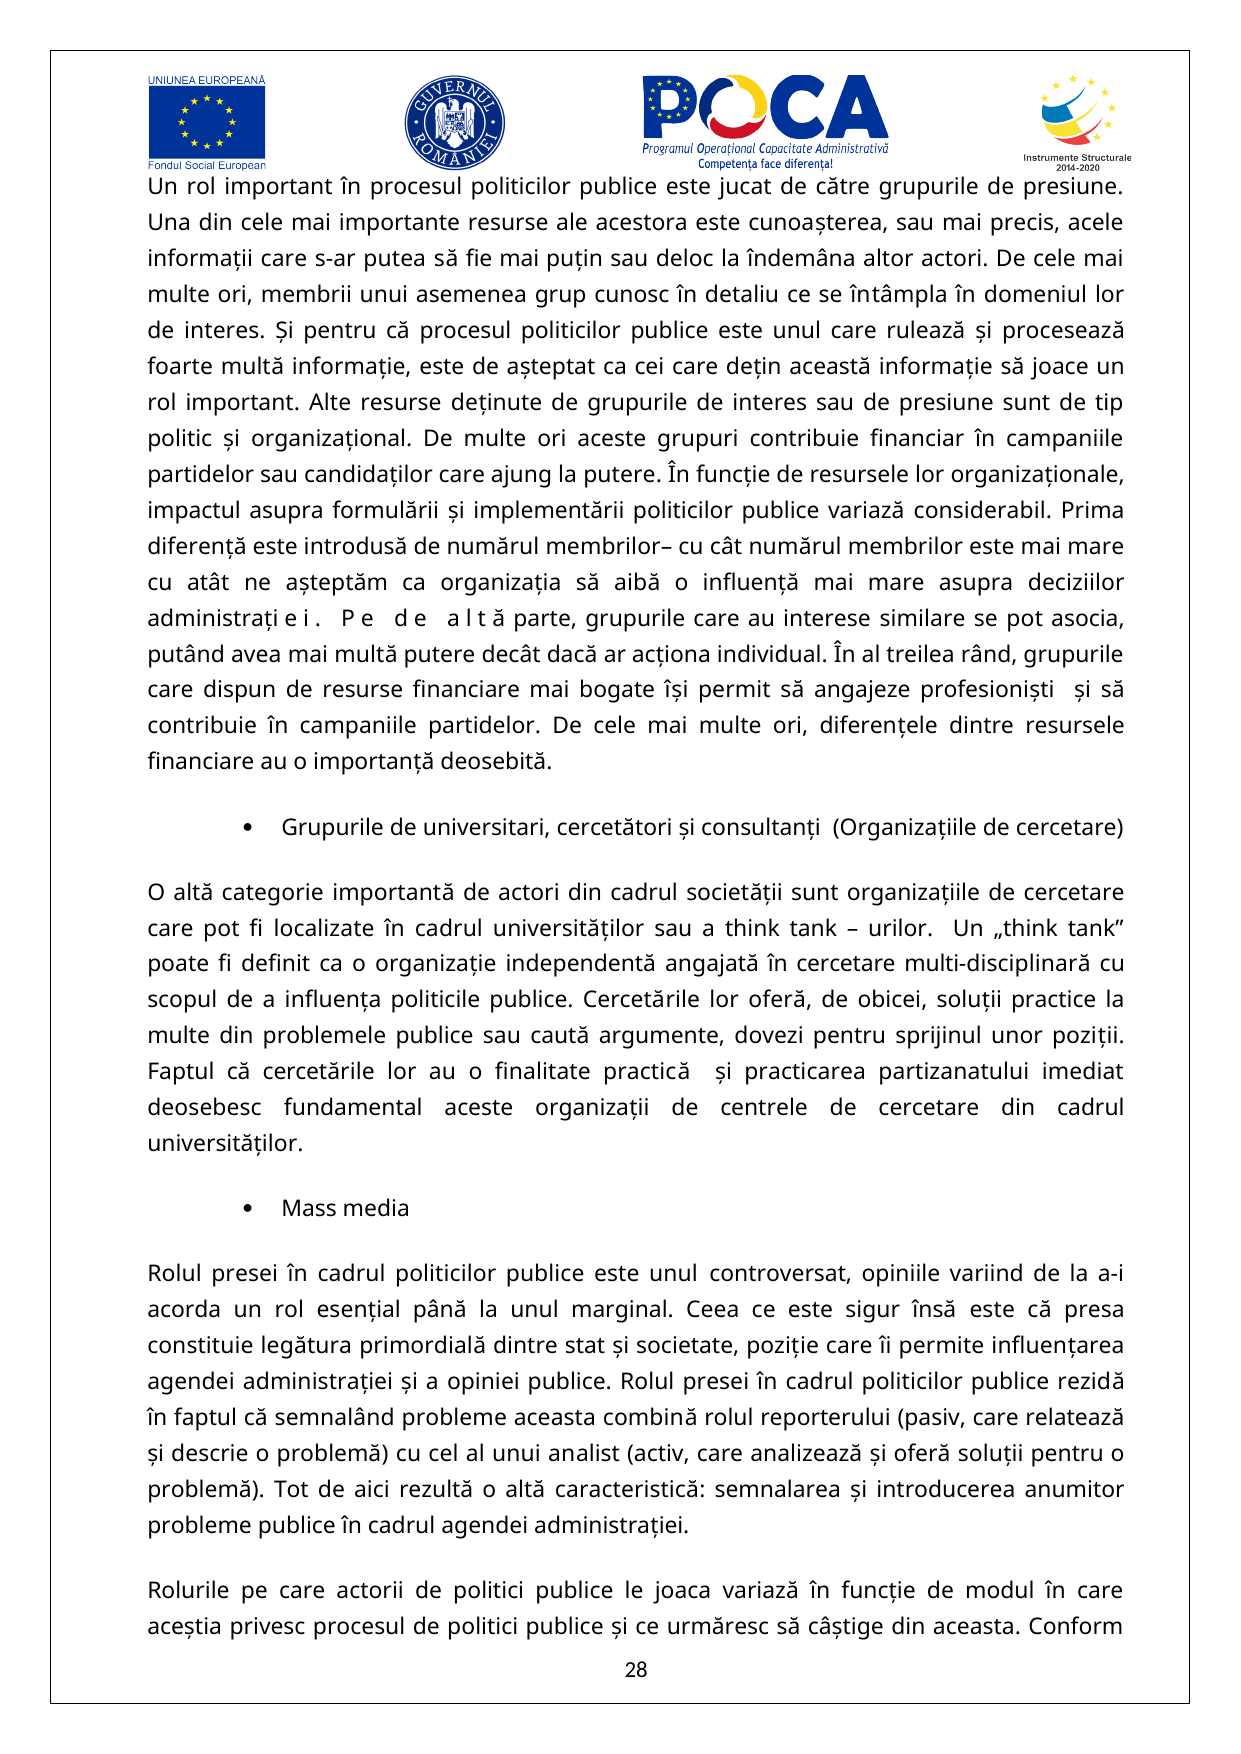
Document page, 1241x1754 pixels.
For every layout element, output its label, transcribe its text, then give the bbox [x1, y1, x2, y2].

text Rolul presei în cadrul politicilor publice este unul controversat, opiniile variind de la a-i acorda un rol esenţial până la unul marginal. Ceea ce este sigur însă este că presa constituie legătura primordială dintre stat şi societate, poziţie care îi permite influenţarea agendei administraţiei şi a opiniei publice. Rolul presei în cadrul politicilor publice rezidă în faptul că semnalând probleme aceasta combină rolul reporterului (pasiv, care relatează şi descrie o problemă) cu cel al unui analist (activ, care analizează şi oferă soluţii pentru o problemă). Tot de aici rezultă o altă caracteristică: semnalarea şi introducerea anumitor probleme publice în cadrul agendei administraţiei. [147, 1257, 1125, 1540]
text O altă categorie importantă de actori din cadrul societăţii sunt organizaţiile de cercetare care pot fi localizate în cadrul universităţilor sau a think tank – urilor. Un „think tank” poate fi definit ca o organizaţie independentă angajată în cercetare multi-disciplinară cu scopul de a influenţa politicile publice. Cercetările lor oferă, de obicei, soluţii practice la multe din problemele publice sau caută argumente, dovezi pentru sprijinul unor poziţii. Faptul că cercetările lor au o finalitate practică şi practicarea partizanatului imediat deosebesc fundamental aceste organizaţii de centrele de cercetare din cadrul universităţilor. [147, 876, 1125, 1158]
list Grupurile de universitari, cercetători și consultanți (Organizaţiile de cercetare) [243, 810, 1125, 842]
list Mass media [243, 1192, 1125, 1223]
picture [147, 75, 1132, 171]
text Un rol important în procesul politicilor publice este jucat de către grupurile de presiune. Una din cele mai importante resurse ale acestora este cunoaşterea, sau mai precis, acele informaţii care s-ar putea să fie mai puţin sau deloc la îndemâna altor actori. De cele mai multe ori, membrii unui asemenea grup cunosc în detaliu ce se întâmpla în domeniul lor de interes. Şi pentru că procesul politicilor publice este unul care rulează şi procesează foarte multă informaţie, este de aşteptat ca cei care deţin această informaţie să joace un rol important. Alte resurse deţinute de grupurile de interes sau de presiune sunt de tip politic şi organizaţional. De multe ori aceste grupuri contribuie financiar în campaniile partidelor sau candidaţilor care ajung la putere. În funcţie de resursele lor organizaţionale, impactul asupra formulării şi implementării politicilor publice variază considerabil. Prima diferenţă este introdusă de numărul membrilor– cu cât numărul membrilor este mai mare cu atât ne aşteptăm ca organizaţia să aibă o influenţă mai mare asupra deciziilor administraţiei. Pe de altă parte, grupurile care au interese similare se pot asocia, putând avea mai multă putere decât dacă ar acţiona individual. În al treilea rând, grupurile care dispun de resurse financiare mai bogate îşi permit să angajeze profesionişti şi să contribuie în campaniile partidelor. De cele mai multe ori, diferenţele dintre resursele financiare au o importanţă deosebită. [147, 171, 1125, 777]
